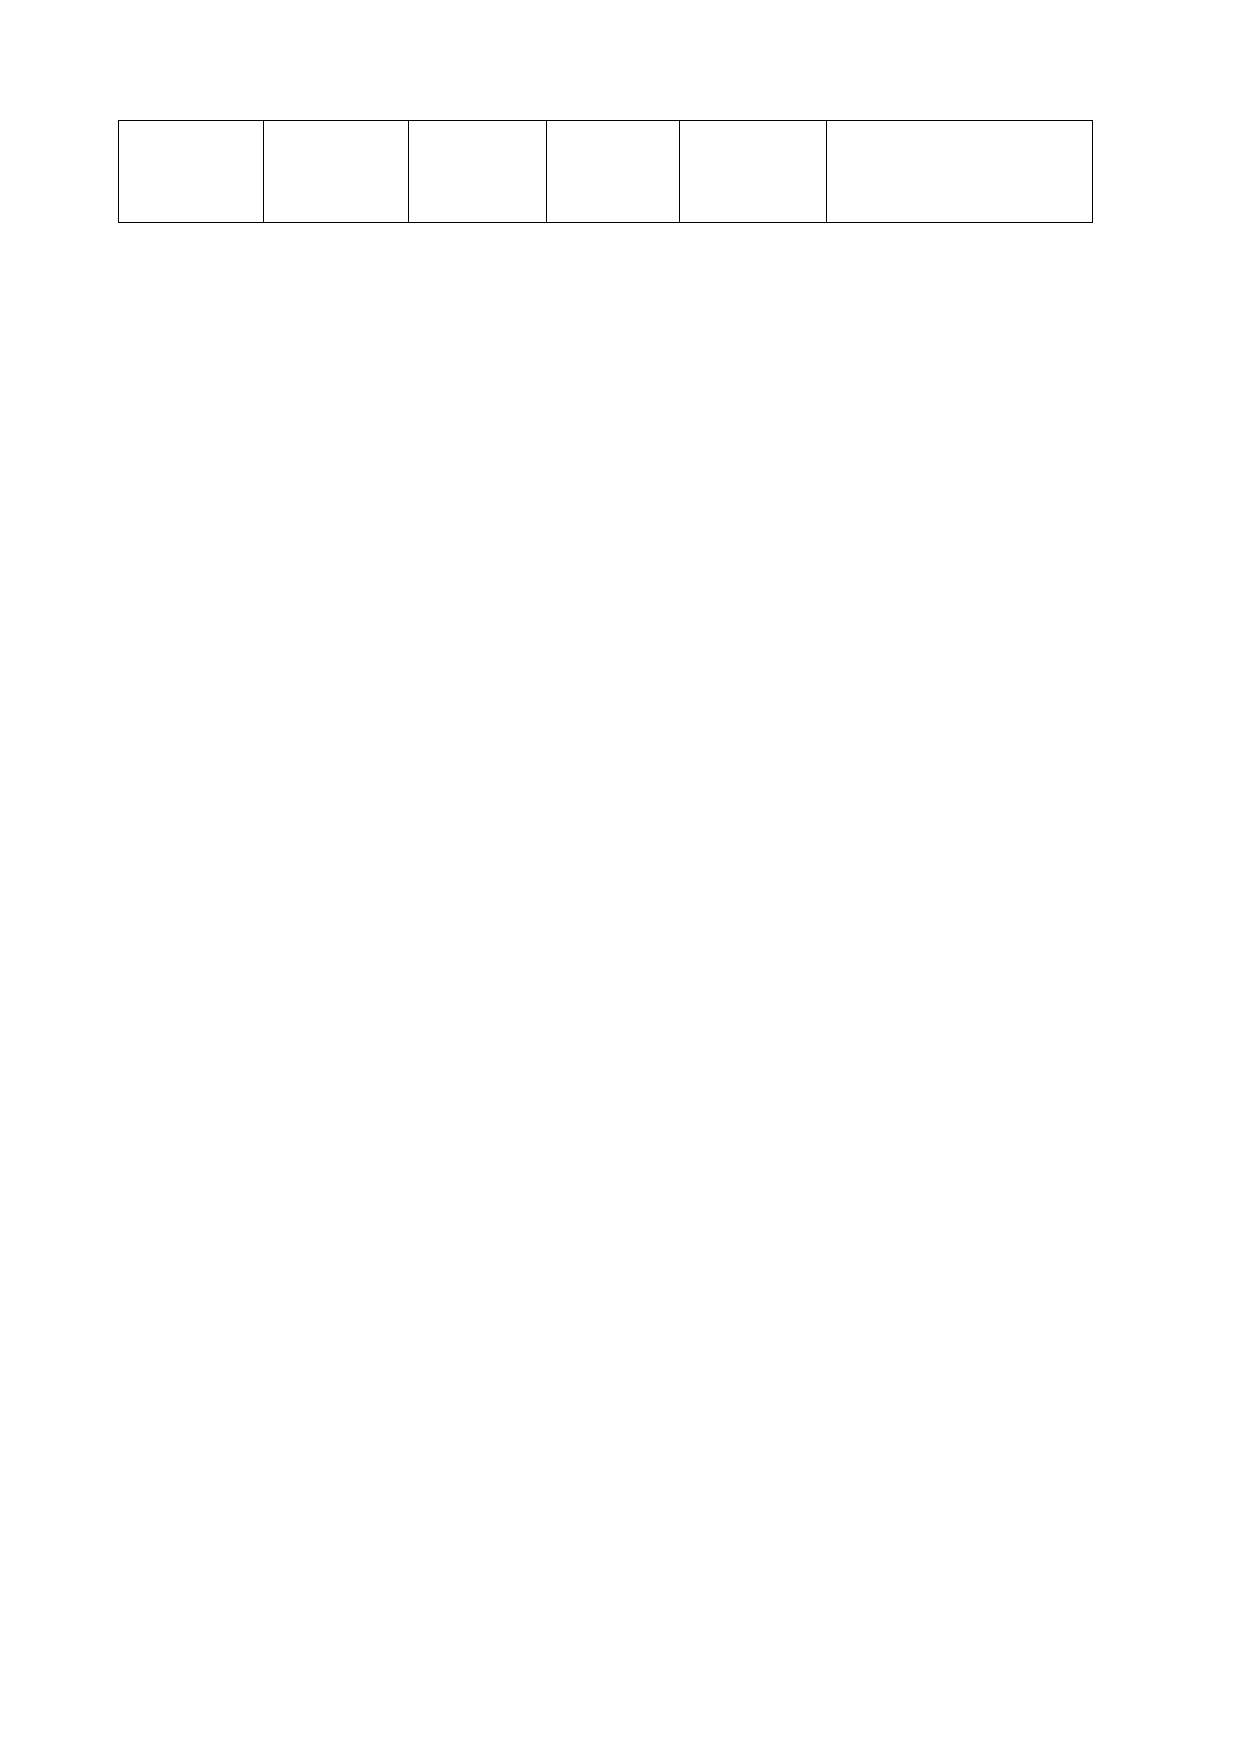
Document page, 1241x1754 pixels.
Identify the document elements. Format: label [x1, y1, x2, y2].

table_cell [680, 121, 826, 222]
table_cell [827, 121, 1092, 222]
table_cell [409, 121, 546, 222]
table_cell [547, 121, 679, 222]
table_cell [119, 121, 263, 222]
table_cell [264, 121, 408, 222]
